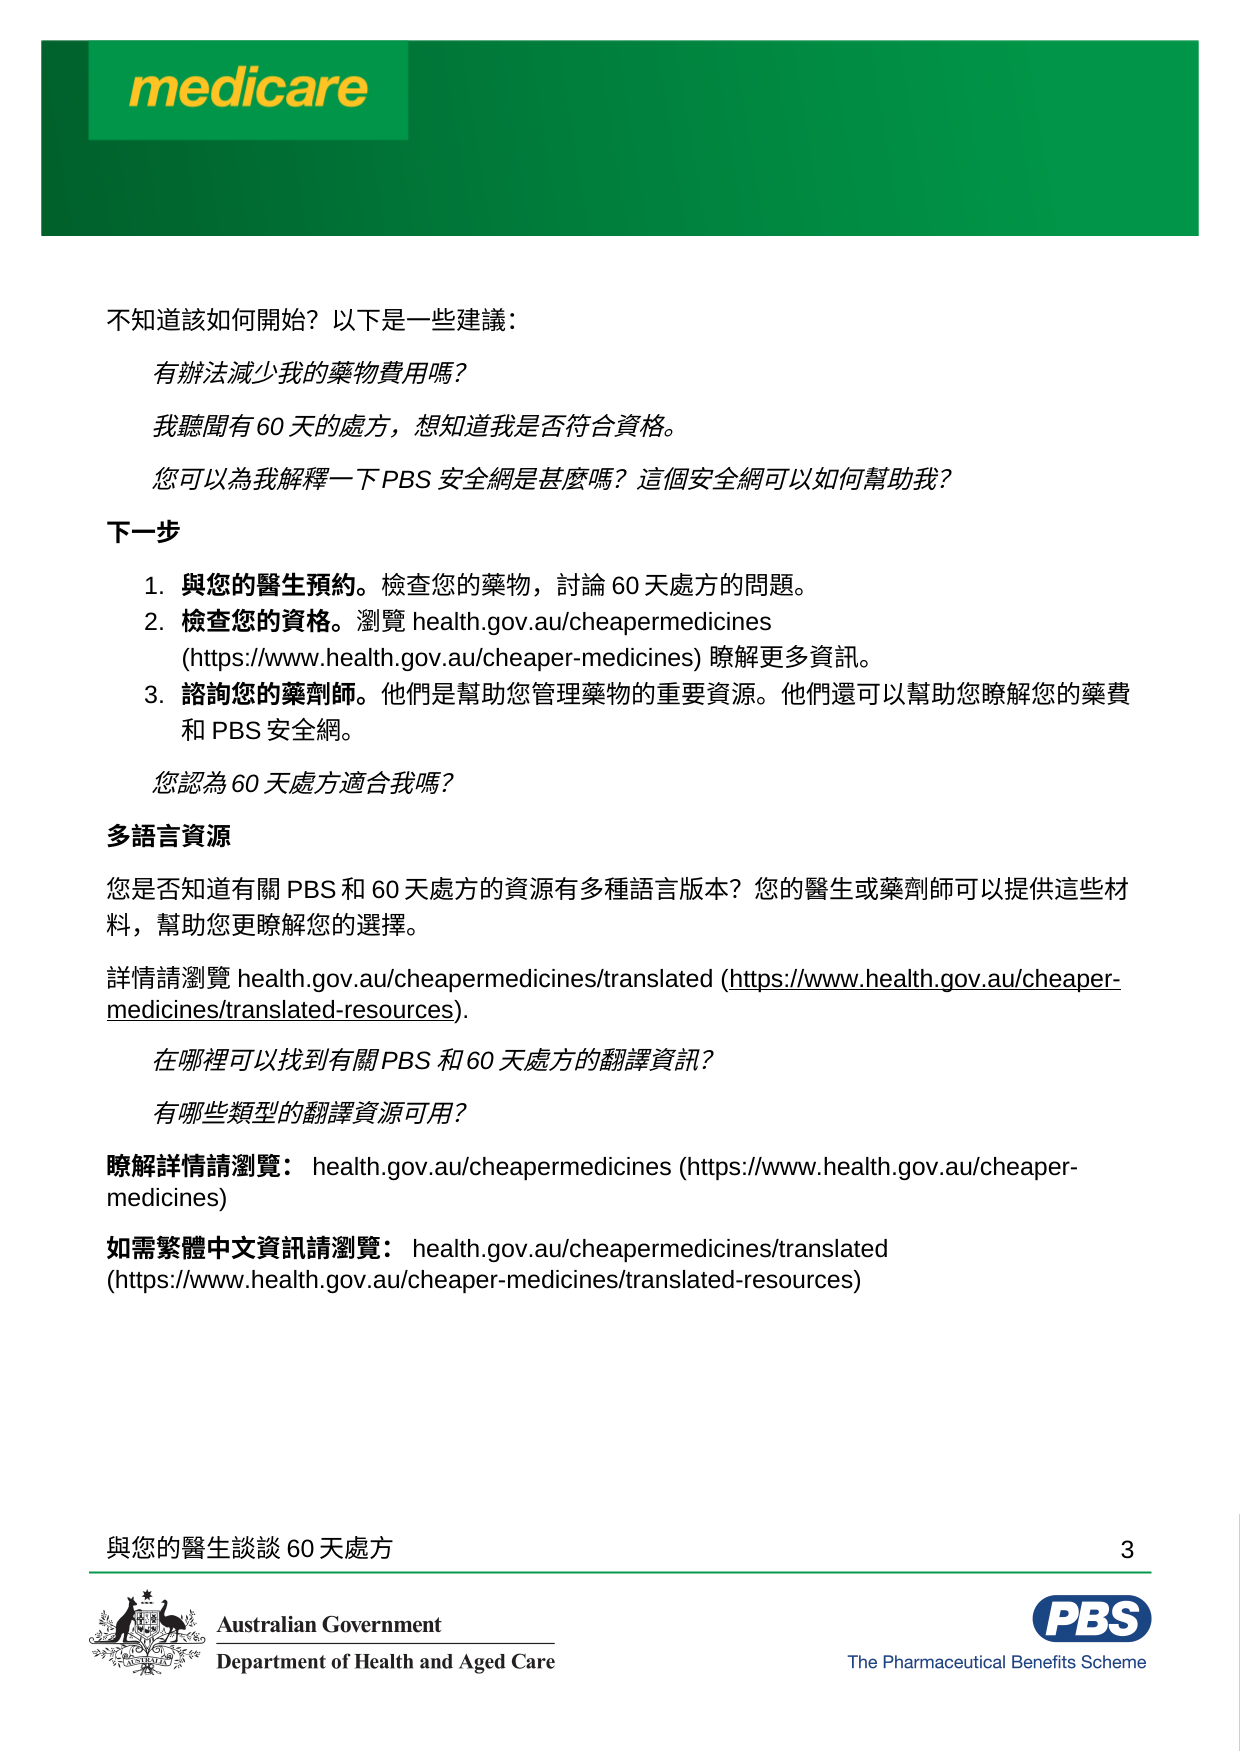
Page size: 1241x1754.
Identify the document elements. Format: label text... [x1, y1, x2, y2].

text 如需繁體中文資訊請瀏覽： health.gov.au/cheapermedicines/translated (https://www.health.gov.au/cheaper-medicines/translated-resources) [106, 1228, 1134, 1294]
text 多語言資源 [106, 816, 1134, 852]
list 諮詢您的藥劑師。他們是幫助您管理藥物的重要資源。他們還可以幫助您瞭解您的藥費和PBS安全網。 [144, 674, 1134, 747]
text 有哪些類型的翻譯資源可用？ [151, 1093, 1134, 1129]
text 您可以為我解釋一下 PBS安全網是甚麼嗎？這個安全網可以如何幫助我？ [151, 459, 1134, 496]
text 下一步 [106, 512, 1134, 549]
list 與您的醫生預約。檢查您的藥物，討論60天處方的問題。 [144, 565, 1134, 602]
text 您是否知道有關PBS和60天處方的資源有多種語言版本？您的醫生或藥劑師可以提供這些材料，幫助您更瞭解您的選擇。 [106, 869, 1134, 942]
list 檢查您的資格。瀏覽 health.gov.au/cheapermedicines (https://www.health.gov.au/cheaper-medicines) 瞭解更多資訊。 [144, 602, 1134, 674]
text 有辦法減少我的藥物費用嗎？ [151, 354, 1134, 390]
picture [0, 1514, 1241, 1751]
text 在哪裡可以找到有關PBS和60天處方的翻譯資訊？ [151, 1040, 1134, 1077]
text 詳情請瀏覽 health.gov.au/cheapermedicines/translated (https://www.health.gov.au/cheaper-medicines/translated-resources). [106, 958, 1134, 1024]
picture [0, 0, 1241, 236]
text 我聽聞有60天的處方，想知道我是否符合資格。 [151, 407, 1134, 443]
text 您認為60天處方適合我嗎？ [151, 763, 1134, 799]
text 瞭解詳情請瀏覽： health.gov.au/cheapermedicines (https://www.health.gov.au/cheaper-medicines) [106, 1146, 1134, 1212]
text 不知道該如何開始？以下是一些建議： [106, 301, 1134, 337]
